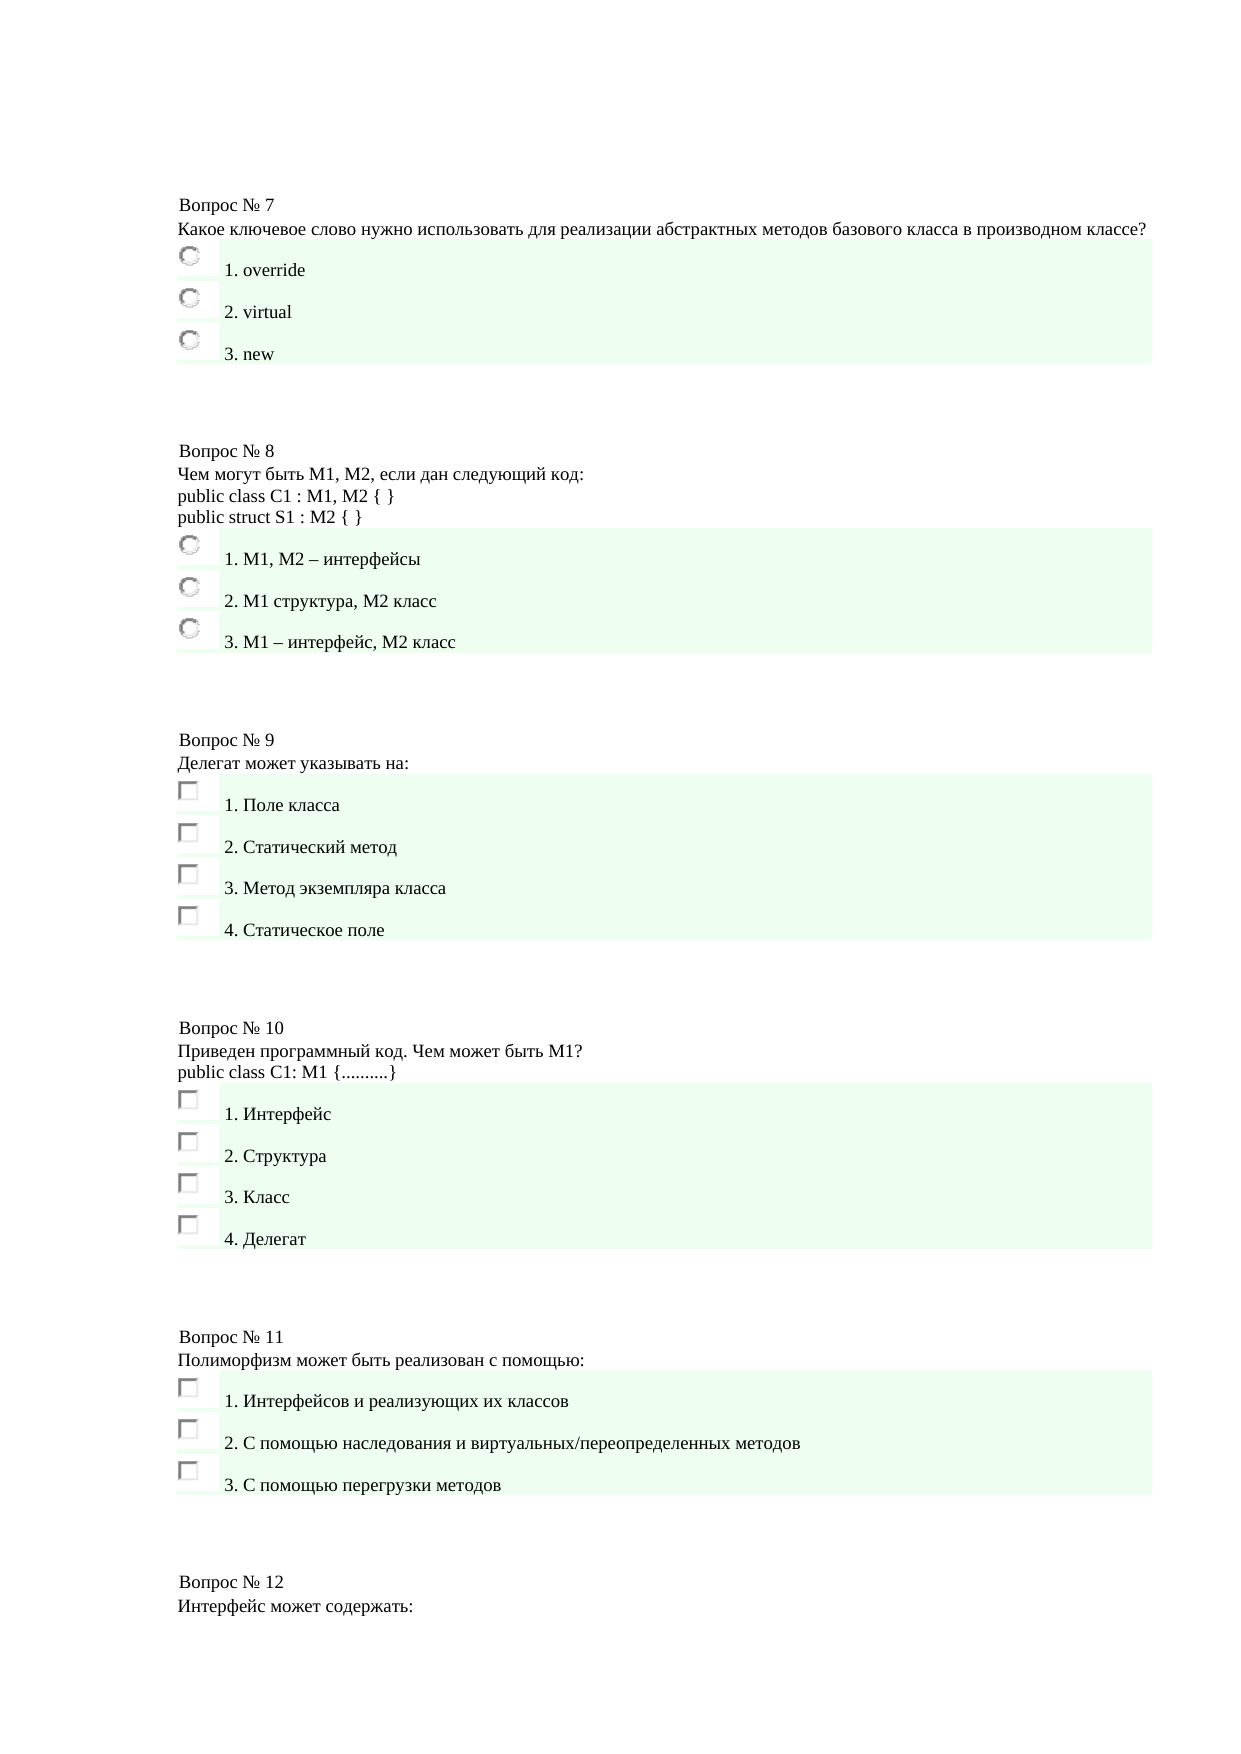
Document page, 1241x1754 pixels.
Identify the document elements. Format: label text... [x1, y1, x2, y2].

text 2. Статический метод [177, 815, 1152, 857]
text 1. M1, M2 – интерфейсы [177, 528, 1152, 569]
text Делегат может указывать на: [177, 752, 1152, 774]
text 3. С помощью перегрузки методов [177, 1454, 1152, 1495]
table_header Вопрос № 11 [177, 1324, 1240, 1349]
text publіc class С1 : М1, М2 { } [177, 485, 1152, 506]
text 3. new [177, 322, 1152, 364]
table_header Вопрос № 8 [177, 439, 1240, 463]
table_header Вопрос № 9 [177, 728, 1240, 752]
text 1. Поле класса [177, 774, 1152, 815]
text Чем могут быть M1, M2, если дан следующий код: [177, 463, 1152, 485]
text 4. Статическое поле [177, 899, 1152, 940]
text 2. Структура [177, 1124, 1152, 1166]
text 1. Интерфейсов и реализующих их классов [177, 1370, 1152, 1412]
text рublіc struсt S1 : М2 { } [177, 506, 1152, 528]
table_header Вопрос № 10 [177, 1015, 1240, 1040]
text Приведен программный код. Чем может быть M1? [177, 1040, 1152, 1061]
table_header Вопрос № 12 [177, 1570, 1240, 1594]
text Какое ключевое слово нужно использовать для реализации абстрактных методов базового класса в производном классе? [177, 217, 1152, 239]
text 3. Класс [177, 1166, 1152, 1208]
text Интерфейс может содержать: [177, 1594, 1152, 1616]
table_header Вопрос № 7 [177, 193, 1240, 217]
text 1. override [177, 239, 1152, 281]
text 3. Метод экземпляра класса [177, 857, 1152, 899]
text 2. virtual [177, 281, 1152, 322]
text 2. С помощью наследования и виртуальных/переопределенных методов [177, 1412, 1152, 1454]
text 1. Интерфейс [177, 1083, 1152, 1124]
text publіc class С1: М1 {..........} [177, 1061, 1152, 1083]
text 3. M1 – интерфейс, М2 класс [177, 611, 1152, 653]
text Полиморфизм может быть реализован с помощью: [177, 1349, 1152, 1370]
text 4. Делегат [177, 1208, 1152, 1249]
text 2. M1 структура, M2 класс [177, 569, 1152, 611]
